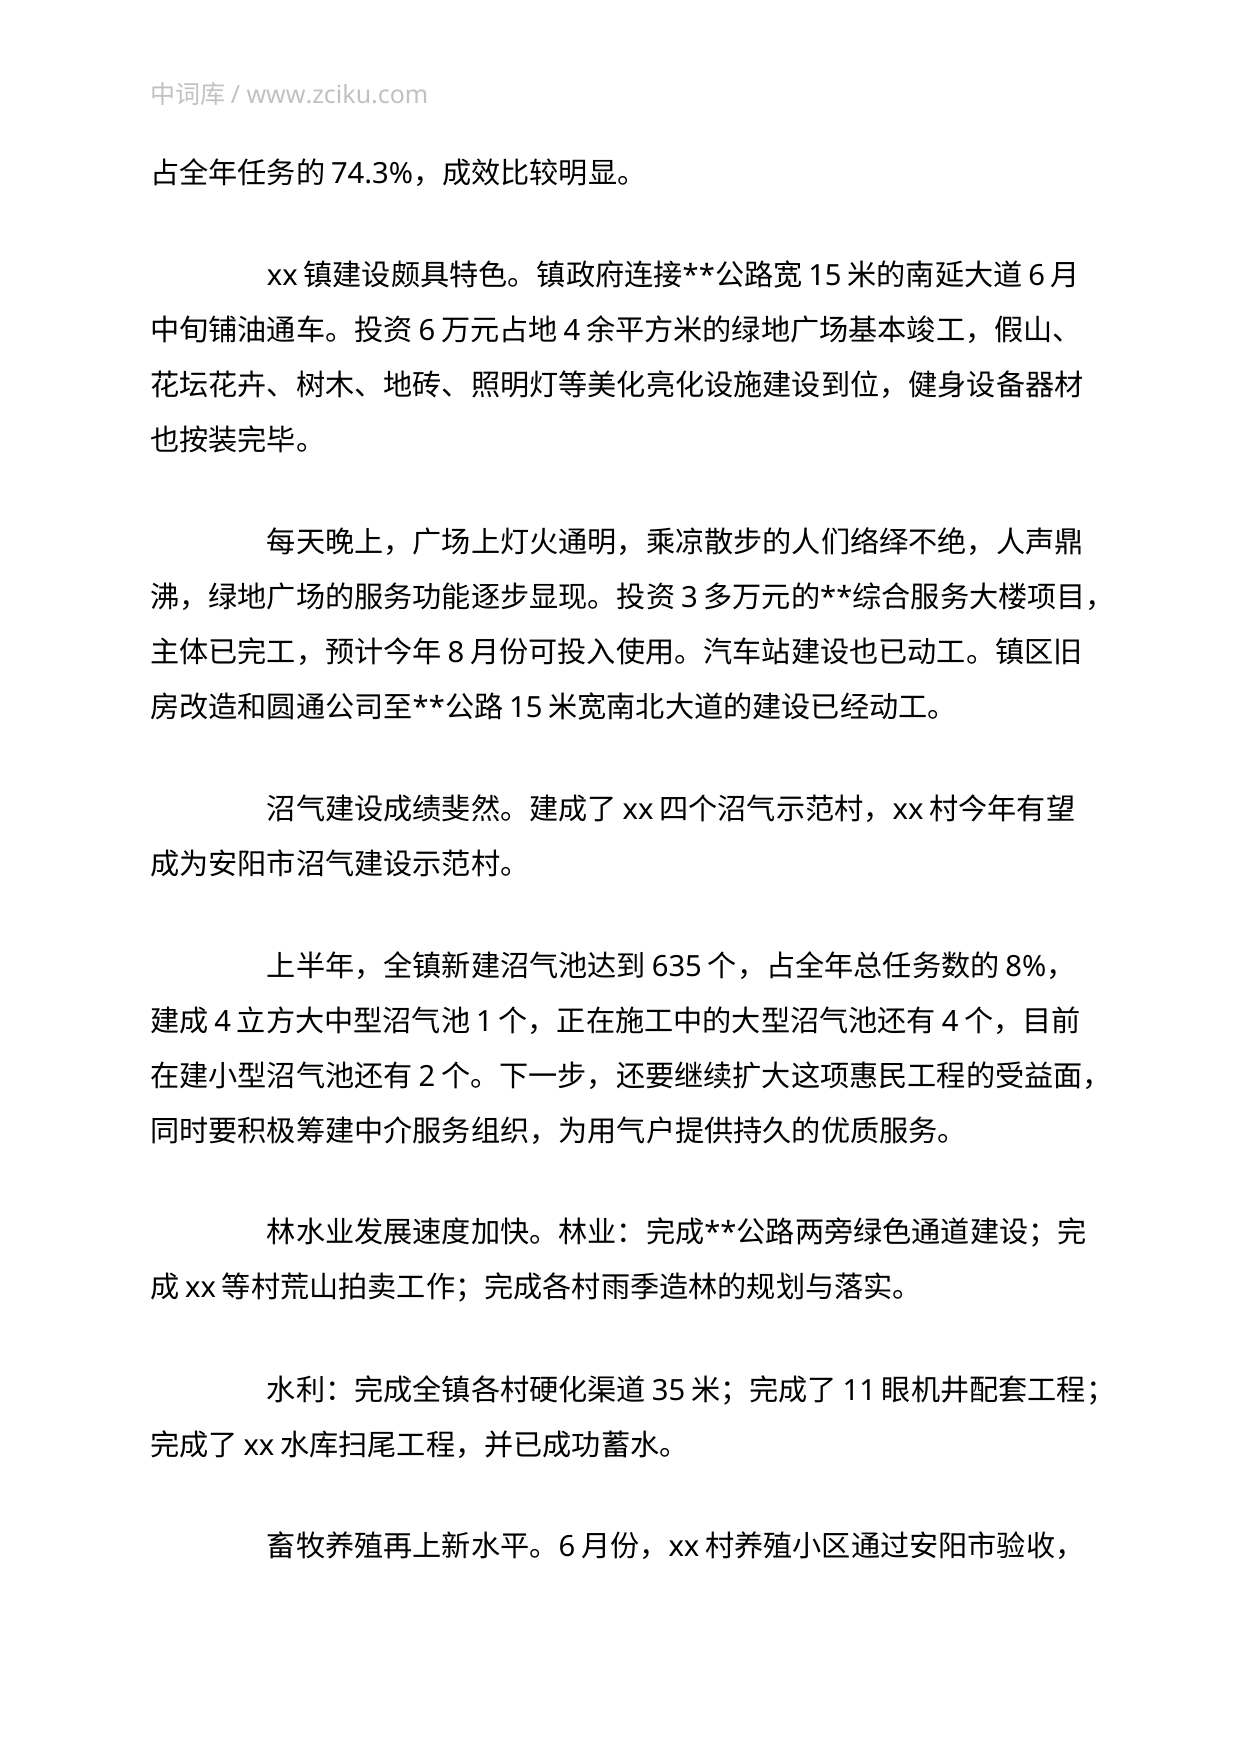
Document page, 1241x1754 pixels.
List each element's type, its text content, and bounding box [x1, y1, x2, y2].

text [150, 150, 1090, 192]
text 林水业发展速度加快。林业：完成**公路两旁绿色通道建设；完成xx等村荒山拍卖工作；完成各村雨季造林的规划与落实。 [150, 1209, 1090, 1306]
text 沼气建设成绩斐然。建成了xx四个沼气示范村，xx村今年有望成为安阳市沼气建设示范村。 [150, 786, 1090, 883]
text 水利：完成全镇各村硬化渠道35米；完成了11眼机井配套工程；完成了xx水库扫尾工程，并已成功蓄水。 [150, 1366, 1090, 1463]
text 每天晚上，广场上灯火通明，乘凉散步的人们络绎不绝，人声鼎沸，绿地广场的服务功能逐步显现。投资3多万元的**综合服务大楼项目，主体已完工，预计今年8月份可投入使用。汽车站建设也已动工。镇区旧房改造和圆通公司至**公路15米宽南北大道的建设已经动工。 [150, 519, 1090, 726]
text xx镇建设颇具特色。镇政府连接**公路宽15米的南延大道6月中旬铺油通车。投资6万元占地4余平方米的绿地广场基本竣工，假山、花坛花卉、树木、地砖、照明灯等美化亮化设施建设到位，健身设备器材也按装完毕。 [150, 252, 1090, 459]
text 上半年，全镇新建沼气池达到635个，占全年总任务数的8%，建成4立方大中型沼气池1个，正在施工中的大型沼气池还有4个，目前在建小型沼气池还有2个。下一步，还要继续扩大这项惠民工程的受益面，同时要积极筹建中介服务组织，为用气户提供持久的优质服务。 [150, 942, 1090, 1149]
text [150, 1523, 1090, 1565]
